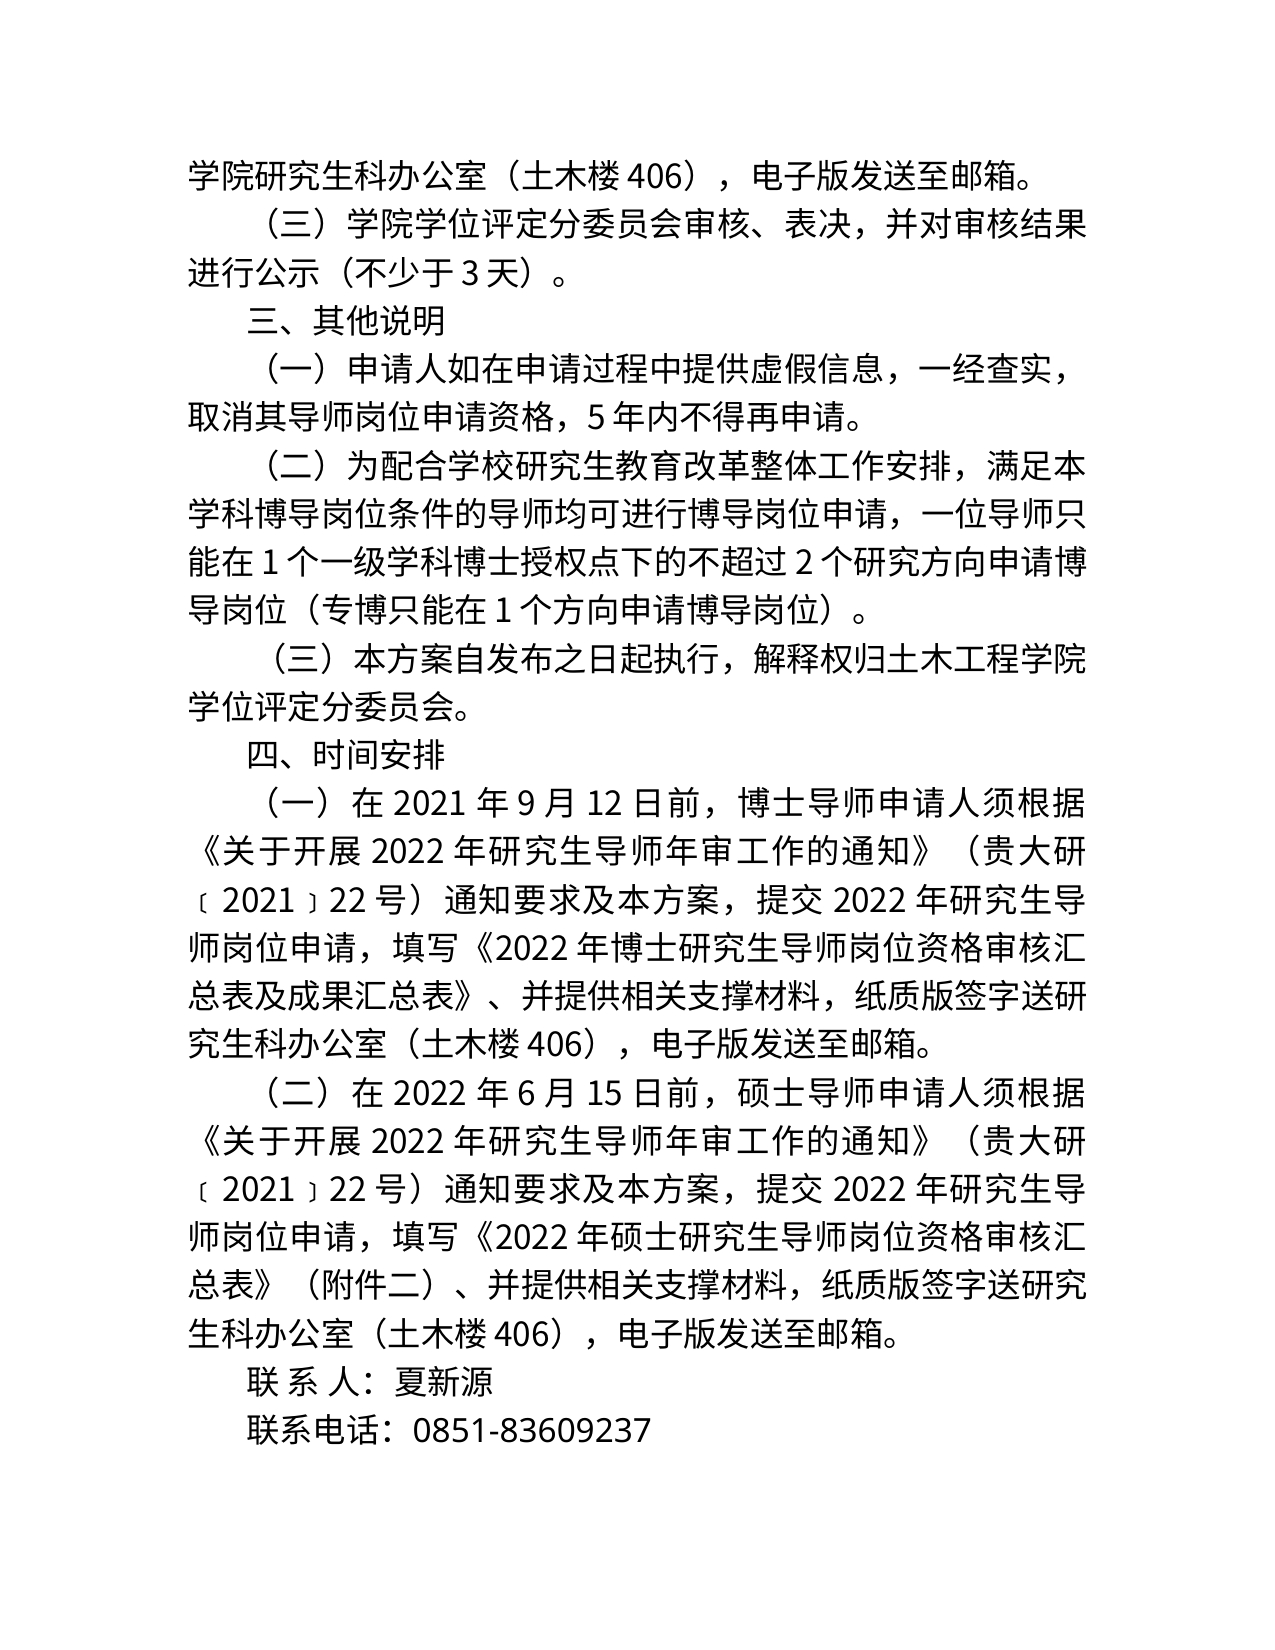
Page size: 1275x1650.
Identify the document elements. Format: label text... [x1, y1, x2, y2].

text 联系电话：0851-83609237 [187, 1404, 1087, 1452]
text （三）学院学位评定分委员会审核、表决，并对审核结果进行公示（不少于3天）。 [187, 198, 1087, 295]
text 联 系 人：夏新源 [187, 1356, 1087, 1404]
text （二）在2022年6月15日前，硕士导师申请人须根据《关于开展2022年研究生导师年审工作的通知》（贵大研﹝2021﹞22号）通知要求及本方案，提交2022年研究生导师岗位申请，填写《2022年硕士研究生导师岗位资格审核汇总表》（附件二）、并提供相关支撑材料，纸质版签字送研究生科办公室（土木楼406），电子版发送至邮箱。 [187, 1066, 1087, 1356]
text （一）在2021年9月12日前，博士导师申请人须根据《关于开展2022年研究生导师年审工作的通知》（贵大研﹝2021﹞22号）通知要求及本方案，提交2022年研究生导师岗位申请，填写《2022年博士研究生导师岗位资格审核汇总表及成果汇总表》、并提供相关支撑材料，纸质版签字送研究生科办公室（土木楼406），电子版发送至邮箱。 [187, 777, 1087, 1066]
text （一）申请人如在申请过程中提供虚假信息，一经查实，取消其导师岗位申请资格，5年内不得再申请。 [187, 343, 1087, 439]
text （二）为配合学校研究生教育改革整体工作安排，满足本学科博导岗位条件的导师均可进行博导岗位申请，一位导师只能在1个一级学科博士授权点下的不超过2个研究方向申请博导岗位（专博只能在1个方向申请博导岗位）。 [187, 439, 1087, 632]
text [187, 150, 1087, 198]
text （三）本方案自发布之日起执行，解释权归土木工程学院学位评定分委员会。 [187, 632, 1087, 729]
text 四、时间安排 [187, 729, 1087, 777]
text 三、其他说明 [187, 295, 1087, 343]
